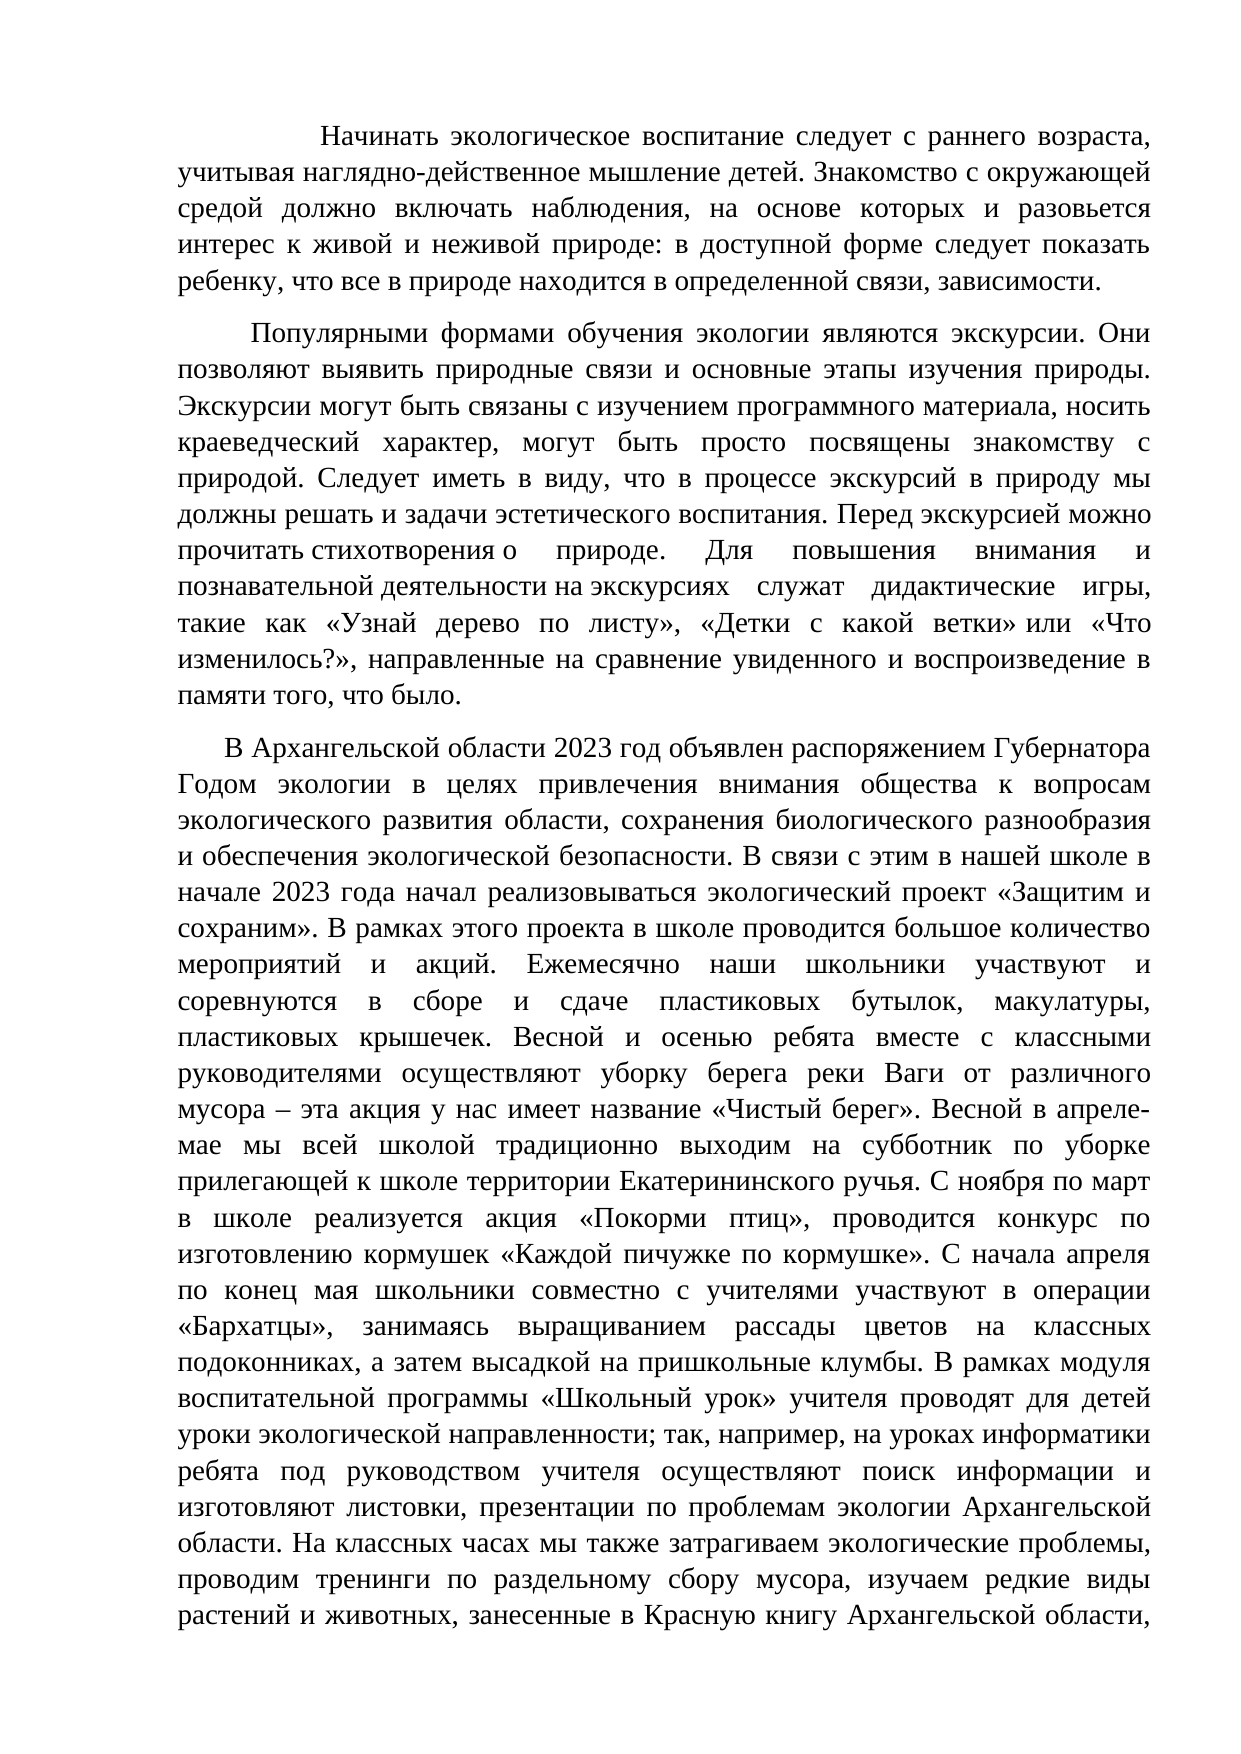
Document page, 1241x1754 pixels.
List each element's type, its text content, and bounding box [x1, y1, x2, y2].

text Начинать экологическое воспитание следует с раннего возраста, учитывая наглядно-действенное мышление детей. Знакомство с окружающей средой должно включать наблюдения, на основе которых и разовьется интерес к живой и неживой природе: в доступной форме следует показать ребенку, что все в природе находится в определенной связи, зависимости. [177, 260, 1152, 296]
